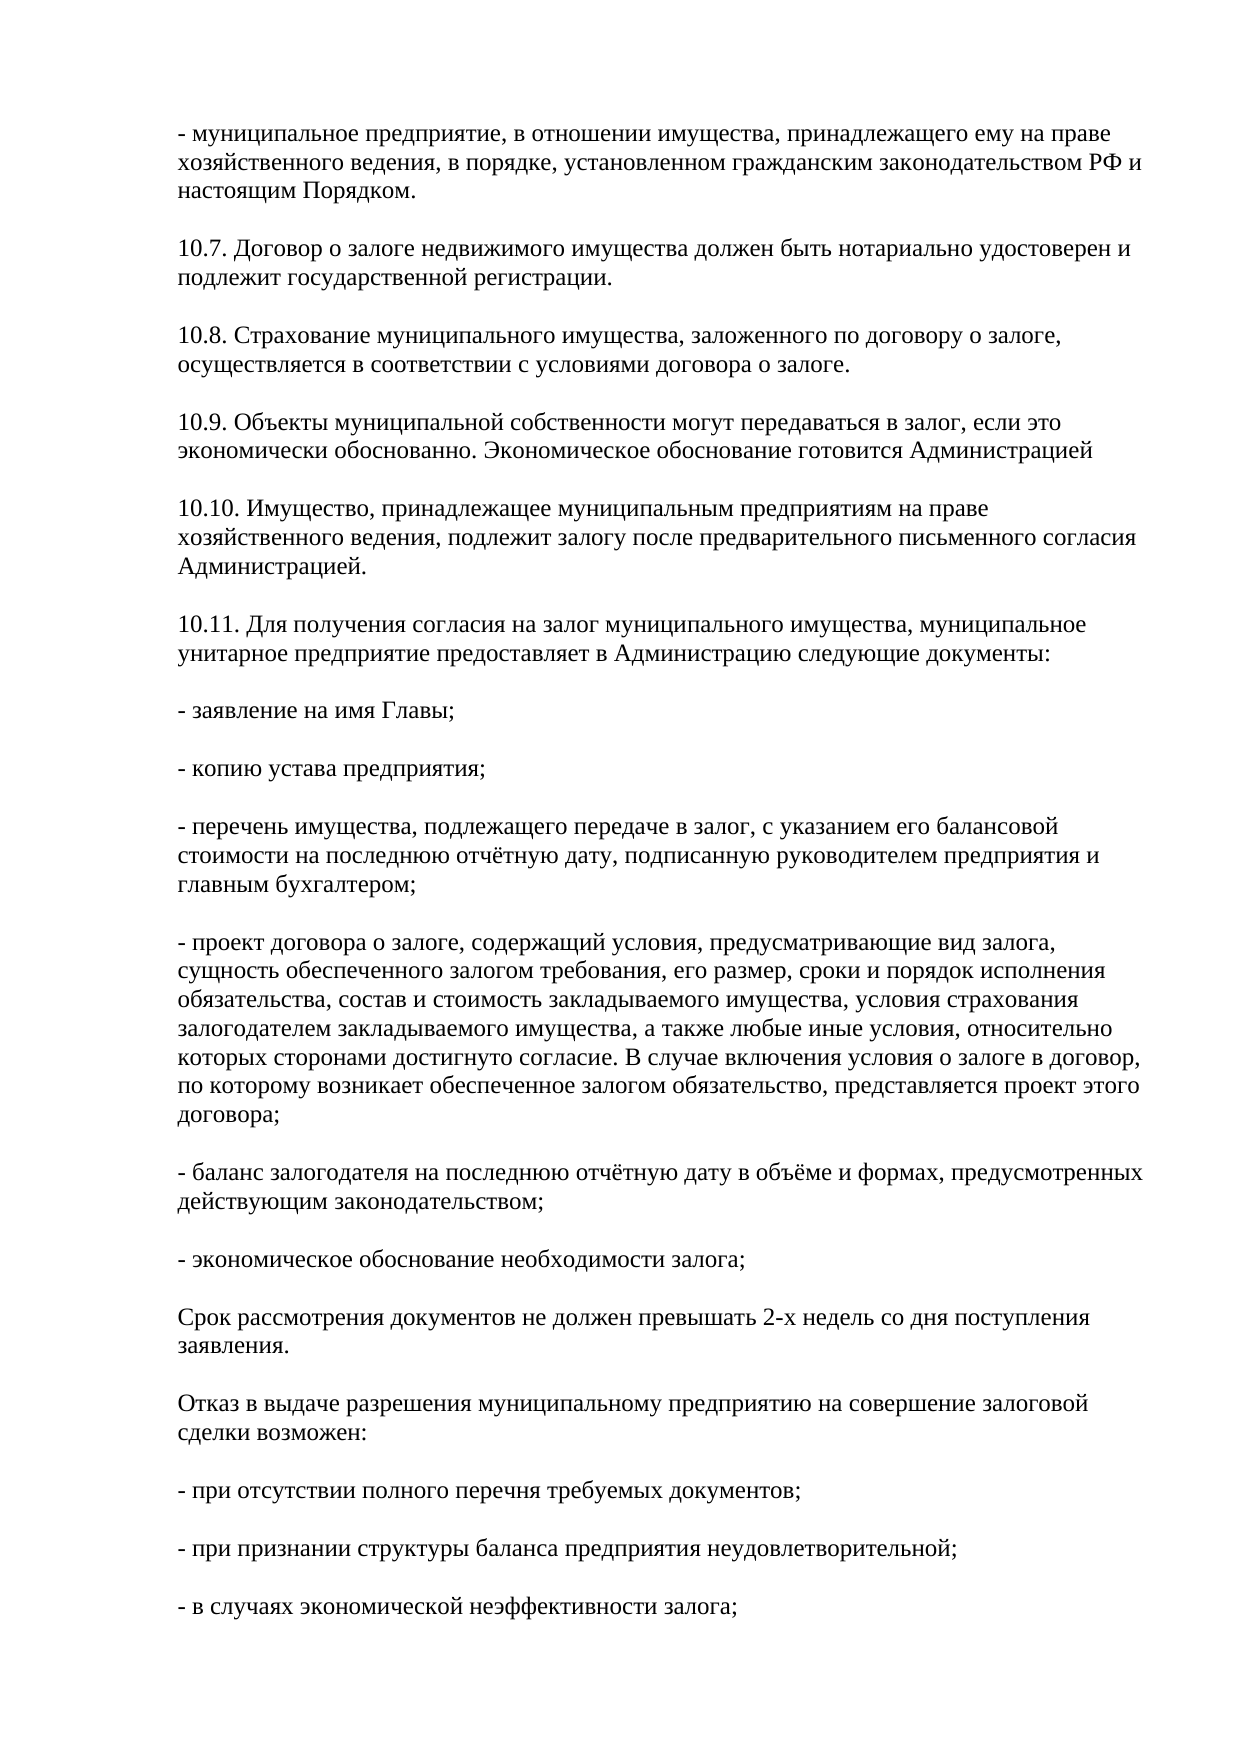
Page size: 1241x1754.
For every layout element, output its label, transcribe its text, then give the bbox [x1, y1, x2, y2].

text - в случаях экономической неэффективности залога; [177, 1591, 1152, 1620]
text - экономическое обоснование необходимости залога; [177, 1244, 1152, 1273]
text - проект договора о залоге, содержащий условия, предусматривающие вид залога, сущность обеспеченного залогом требования, его размер, сроки и порядок исполнения обязательства, состав и стоимость закладываемого имущества, условия страхования залогодателем закладываемого имущества, а также любые иные условия, относительно которых сторонами достигнуто согласие. В случае включения условия о залоге в договор, по которому возникает обеспеченное залогом обязательство, представляется проект этого договора; [177, 927, 1152, 1128]
text Отказ в выдаче разрешения муниципальному предприятию на совершение залоговой сделки возможен: [177, 1388, 1152, 1446]
text - при отсутствии полного перечня требуемых документов; [177, 1475, 1152, 1504]
text - муниципальное предприятие, в отношении имущества, принадлежащего ему на праве хозяйственного ведения, в порядке, установленном гражданским законодательством РФ и настоящим Порядком. [177, 118, 1152, 204]
text - баланс залогодателя на последнюю отчётную дату в объёме и формах, предусмотренных действующим законодательством; [177, 1157, 1152, 1215]
text 10.8. Страхование муниципального имущества, заложенного по договору о залоге, осуществляется в соответствии с условиями договора о залоге. [177, 320, 1152, 378]
text - при признании структуры баланса предприятия неудовлетворительной; [177, 1533, 1152, 1562]
text Срок рассмотрения документов не должен превышать 2-х недель со дня поступления заявления. [177, 1302, 1152, 1359]
text 10.9. Объекты муниципальной собственности могут передаваться в залог, если это экономически обоснованно. Экономическое обоснование готовится Администрацией [177, 407, 1152, 464]
text - заявление на имя Главы; [177, 696, 1152, 724]
text - перечень имущества, подлежащего передаче в залог, с указанием его балансовой стоимости на последнюю отчётную дату, подписанную руководителем предприятия и главным бухгалтером; [177, 811, 1152, 898]
text - копию устава предприятия; [177, 753, 1152, 782]
text 10.11. Для получения согласия на залог муниципального имущества, муниципальное унитарное предприятие предоставляет в Администрацию следующие документы: [177, 609, 1152, 666]
text 10.10. Имущество, принадлежащее муниципальным предприятиям на праве хозяйственного ведения, подлежит залогу после предварительного письменного согласия Администрацией. [177, 493, 1152, 580]
text 10.7. Договор о залоге недвижимого имущества должен быть нотариально удостоверен и подлежит государственной регистрации. [177, 233, 1152, 291]
